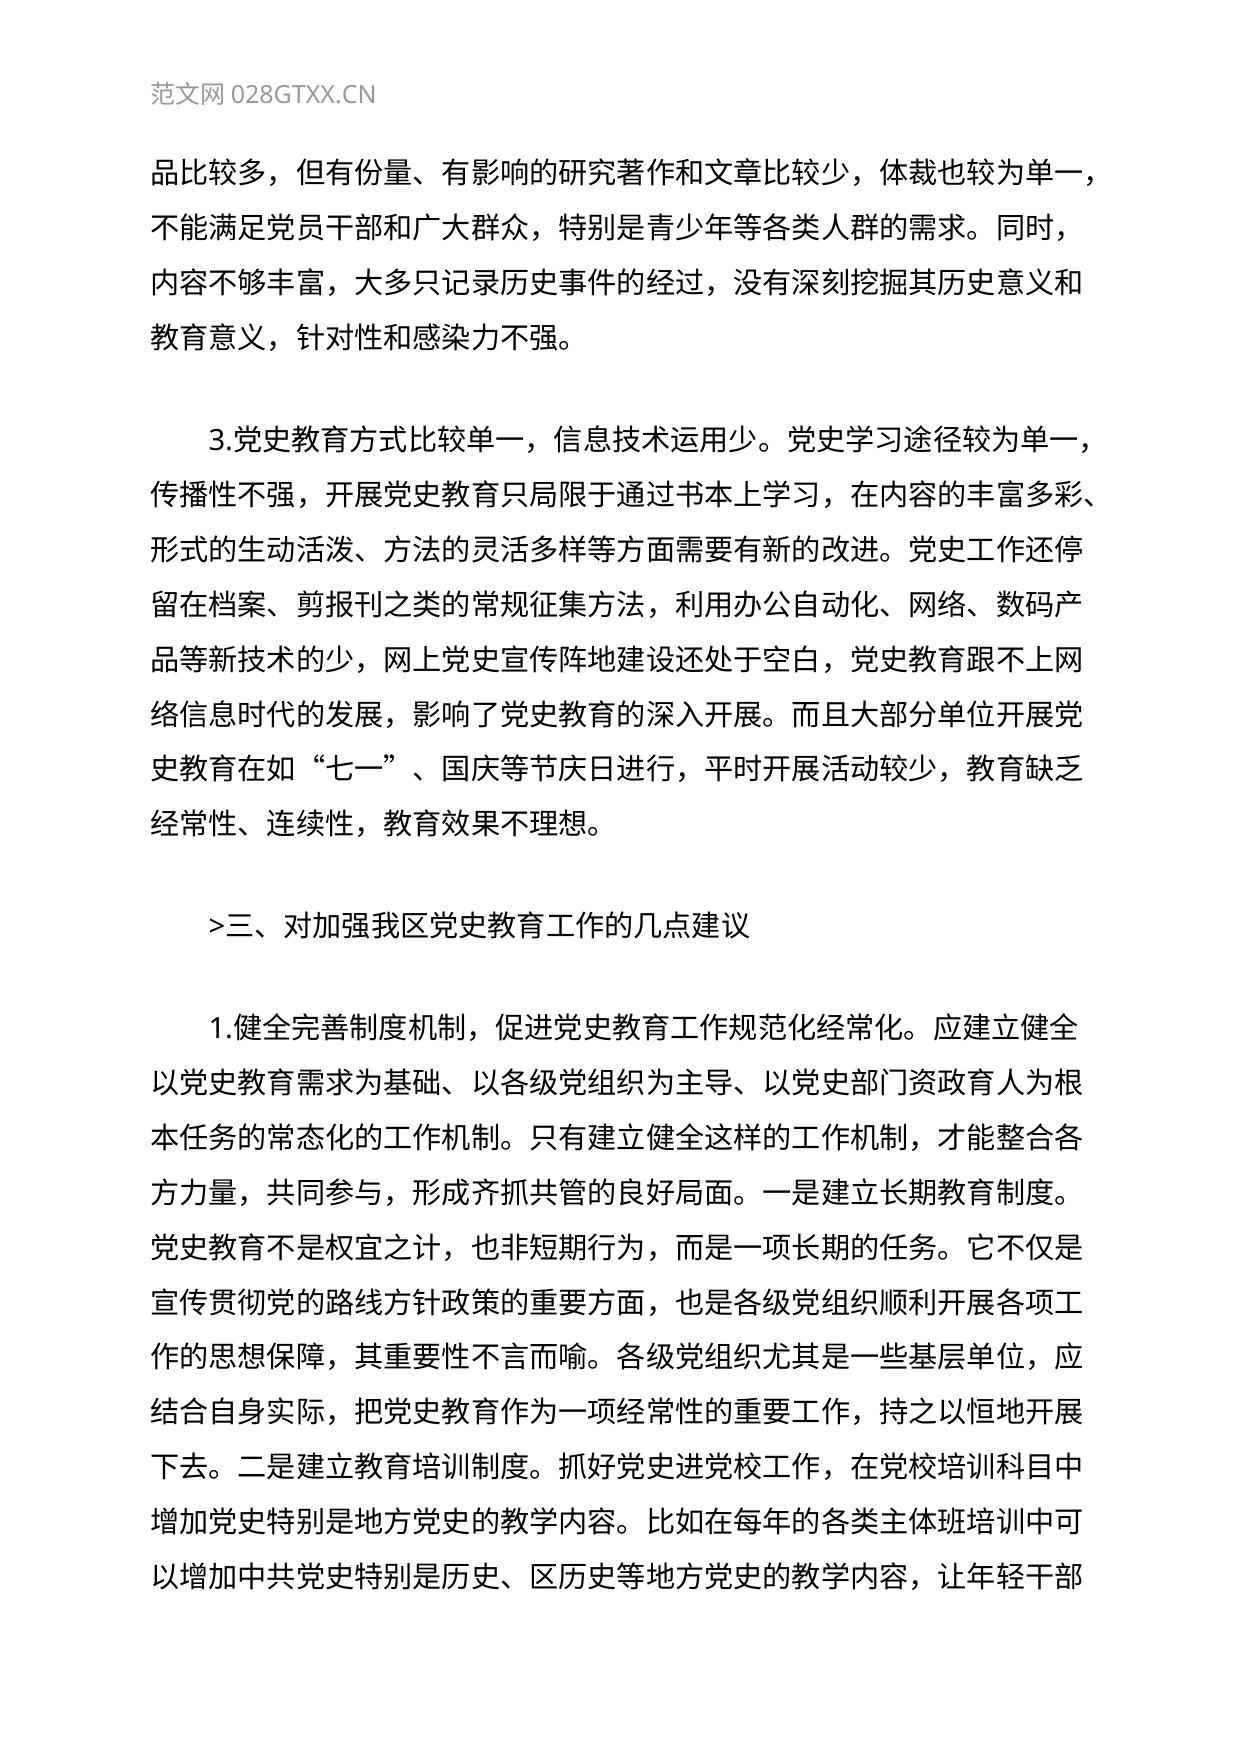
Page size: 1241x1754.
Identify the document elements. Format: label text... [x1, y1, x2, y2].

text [150, 150, 1090, 357]
text 3.党史教育方式比较单一，信息技术运用少。党史学习途径较为单一，传播性不强，开展党史教育只局限于通过书本上学习，在内容的丰富多彩、形式的生动活泼、方法的灵活多样等方面需要有新的改进。党史工作还停留在档案、剪报刊之类的常规征集方法，利用办公自动化、网络、数码产品等新技术的少，网上党史宣传阵地建设还处于空白，党史教育跟不上网络信息时代的发展，影响了党史教育的深入开展。而且大部分单位开展党史教育在如“七一”、国庆等节庆日进行，平时开展活动较少，教育缺乏经常性、连续性，教育效果不理想。 [150, 416, 1090, 843]
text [150, 1004, 1090, 1596]
text >三、对加强我区党史教育工作的几点建议 [150, 903, 1090, 945]
